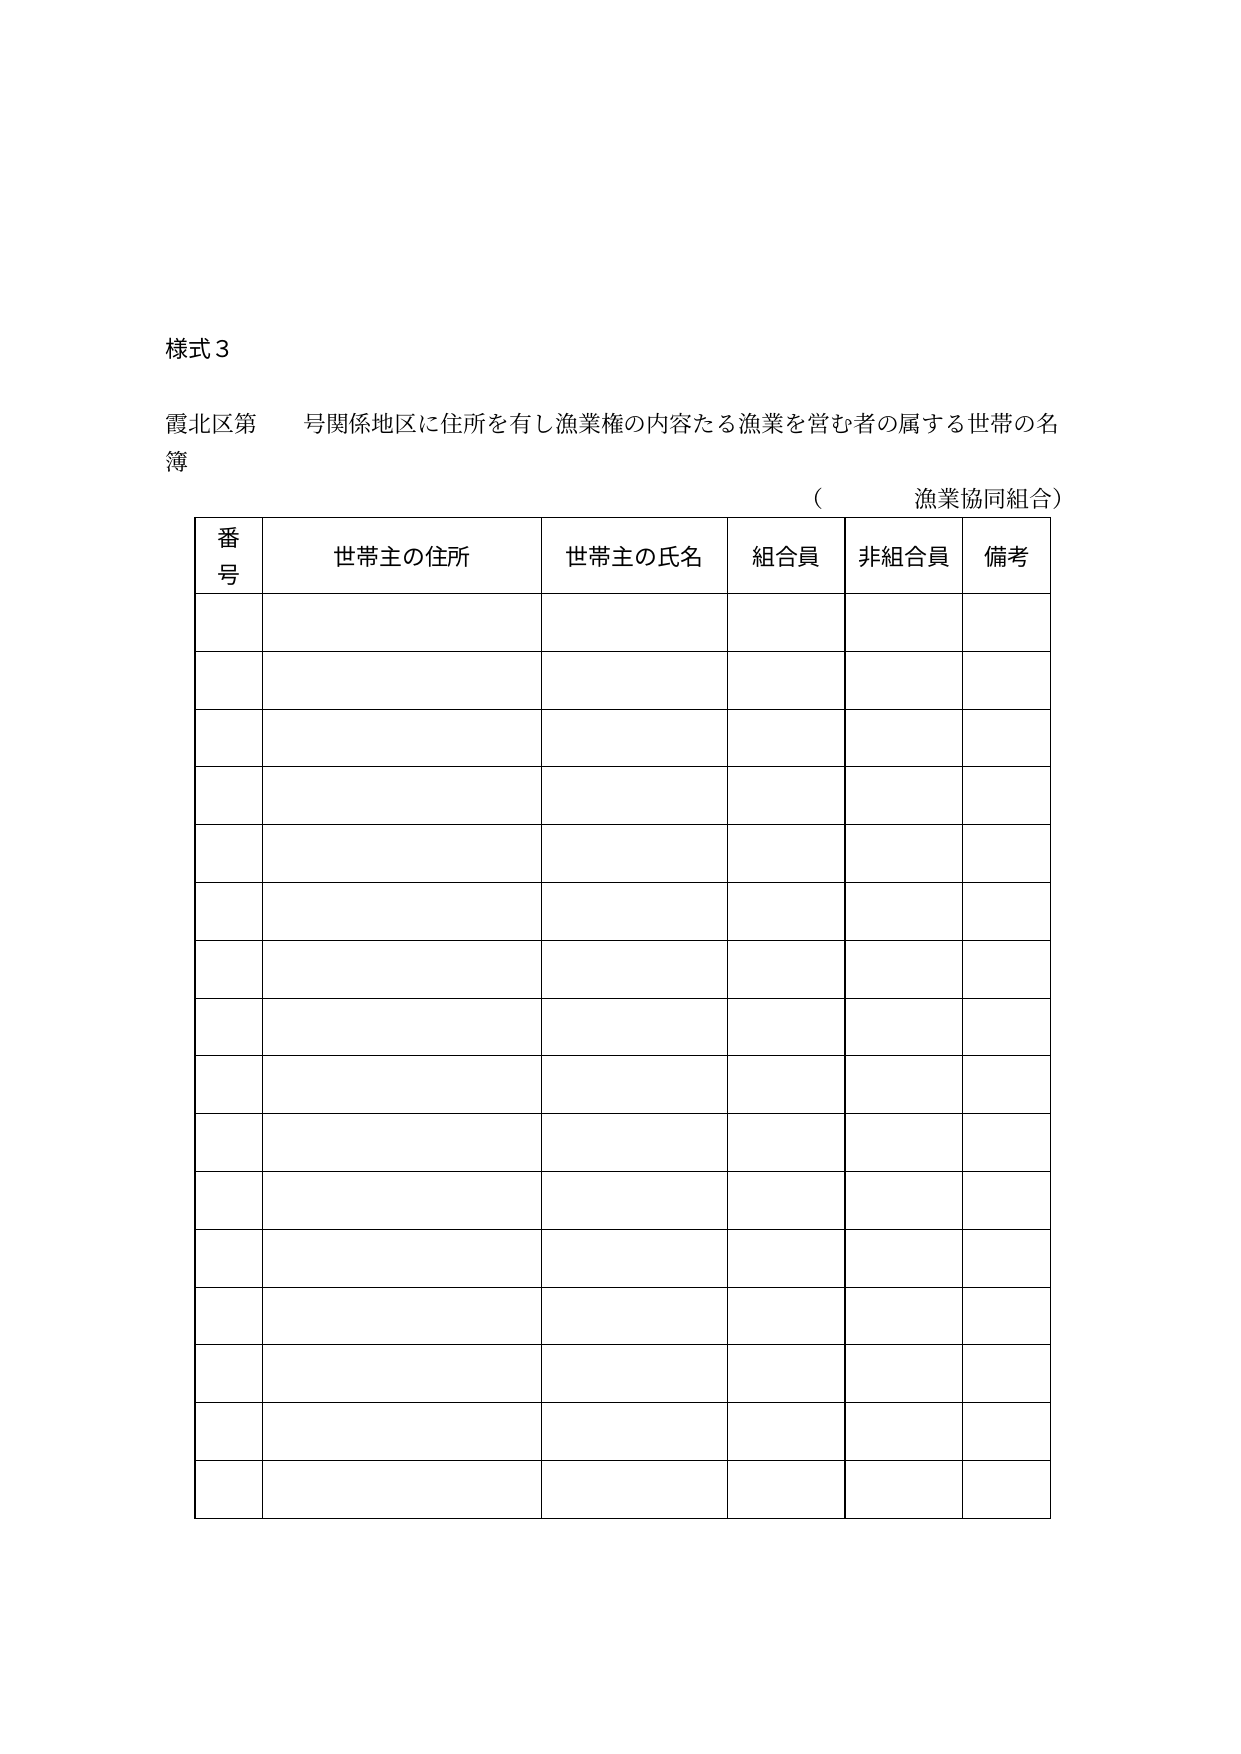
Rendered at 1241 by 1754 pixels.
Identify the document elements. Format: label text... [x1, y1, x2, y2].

table_cell [263, 883, 541, 940]
table_cell [542, 999, 727, 1055]
table_cell [728, 825, 844, 882]
table_cell [542, 1288, 727, 1344]
table_cell [542, 1230, 727, 1287]
table_cell [542, 1461, 727, 1518]
table_cell [263, 941, 541, 997]
table_cell [263, 1114, 541, 1171]
table_cell [846, 710, 962, 766]
table_cell [263, 1230, 541, 1287]
table_cell [728, 1403, 844, 1460]
table_cell [963, 767, 1050, 824]
table_cell [846, 1288, 962, 1344]
table_cell [728, 1345, 844, 1402]
table_cell [846, 767, 962, 824]
table_cell [728, 999, 844, 1055]
table_cell [728, 941, 844, 997]
table_cell [846, 1345, 962, 1402]
table_cell [196, 1230, 262, 1287]
table_cell [542, 883, 727, 940]
table_cell [728, 594, 844, 651]
table_cell [846, 999, 962, 1055]
table_cell [196, 1114, 262, 1171]
table_cell [542, 941, 727, 997]
table_cell [263, 999, 541, 1055]
table_cell [542, 1056, 727, 1113]
table_cell [196, 1172, 262, 1229]
table_cell [196, 941, 262, 997]
table_cell [963, 1403, 1050, 1460]
table_cell [846, 1114, 962, 1171]
table_header 世帯主の住所 [263, 518, 541, 593]
table_cell [846, 594, 962, 651]
table_cell [963, 652, 1050, 708]
table_cell [263, 1172, 541, 1229]
table_cell [963, 1288, 1050, 1344]
table_cell [728, 1114, 844, 1171]
table_cell [963, 1345, 1050, 1402]
table_cell [196, 1288, 262, 1344]
table_cell [963, 941, 1050, 997]
table_cell [728, 767, 844, 824]
table_cell [196, 652, 262, 708]
table_cell [542, 767, 727, 824]
table_cell [542, 1114, 727, 1171]
table_header 組合員 [728, 518, 844, 593]
table_cell [263, 710, 541, 766]
text 様式３ [165, 329, 1075, 367]
table_cell [196, 767, 262, 824]
table_cell [963, 1056, 1050, 1113]
table_cell [542, 710, 727, 766]
table_cell [846, 1230, 962, 1287]
table_cell [728, 1288, 844, 1344]
table_cell [963, 594, 1050, 651]
table_cell [196, 825, 262, 882]
table_cell [542, 1403, 727, 1460]
table_cell [263, 1288, 541, 1344]
table_cell [263, 1403, 541, 1460]
table_cell [728, 710, 844, 766]
table_cell [963, 1230, 1050, 1287]
text （ 漁業協同組合） [165, 479, 1075, 517]
table_cell [846, 1461, 962, 1518]
table_cell [263, 652, 541, 708]
table_cell [846, 652, 962, 708]
table_cell [196, 1056, 262, 1113]
table_cell [963, 1461, 1050, 1518]
table_cell [263, 767, 541, 824]
table_header 備考 [963, 518, 1050, 593]
table_cell [728, 1461, 844, 1518]
table_cell [196, 1345, 262, 1402]
table_cell [263, 594, 541, 651]
table_cell [728, 883, 844, 940]
table_cell [196, 883, 262, 940]
table_cell [963, 883, 1050, 940]
table_cell [846, 941, 962, 997]
table_cell [196, 1403, 262, 1460]
text 霞北区第 号関係地区に住所を有し漁業権の内容たる漁業を営む者の属する世帯の名簿 [165, 404, 1075, 479]
table_cell [196, 1461, 262, 1518]
table_cell [728, 1172, 844, 1229]
table_header 番号 [196, 518, 262, 593]
table_cell [542, 652, 727, 708]
table_cell [542, 594, 727, 651]
table_cell [542, 825, 727, 882]
table_cell [963, 825, 1050, 882]
table_cell [963, 1172, 1050, 1229]
table_cell [846, 883, 962, 940]
table_cell [196, 999, 262, 1055]
table_cell [963, 710, 1050, 766]
table_cell [846, 1403, 962, 1460]
table_header 非組合員 [846, 518, 962, 593]
table_cell [846, 1172, 962, 1229]
table_cell [196, 710, 262, 766]
table_cell [196, 594, 262, 651]
table_cell [963, 999, 1050, 1055]
table_cell [263, 1345, 541, 1402]
table_cell [263, 825, 541, 882]
table_cell [263, 1461, 541, 1518]
table_cell [728, 1230, 844, 1287]
table_cell [542, 1172, 727, 1229]
table_cell [728, 1056, 844, 1113]
table_cell [728, 652, 844, 708]
table_cell [846, 825, 962, 882]
table_cell [846, 1056, 962, 1113]
table_cell [963, 1114, 1050, 1171]
table_cell [263, 1056, 541, 1113]
table_cell [542, 1345, 727, 1402]
table_header 世帯主の氏名 [542, 518, 727, 593]
